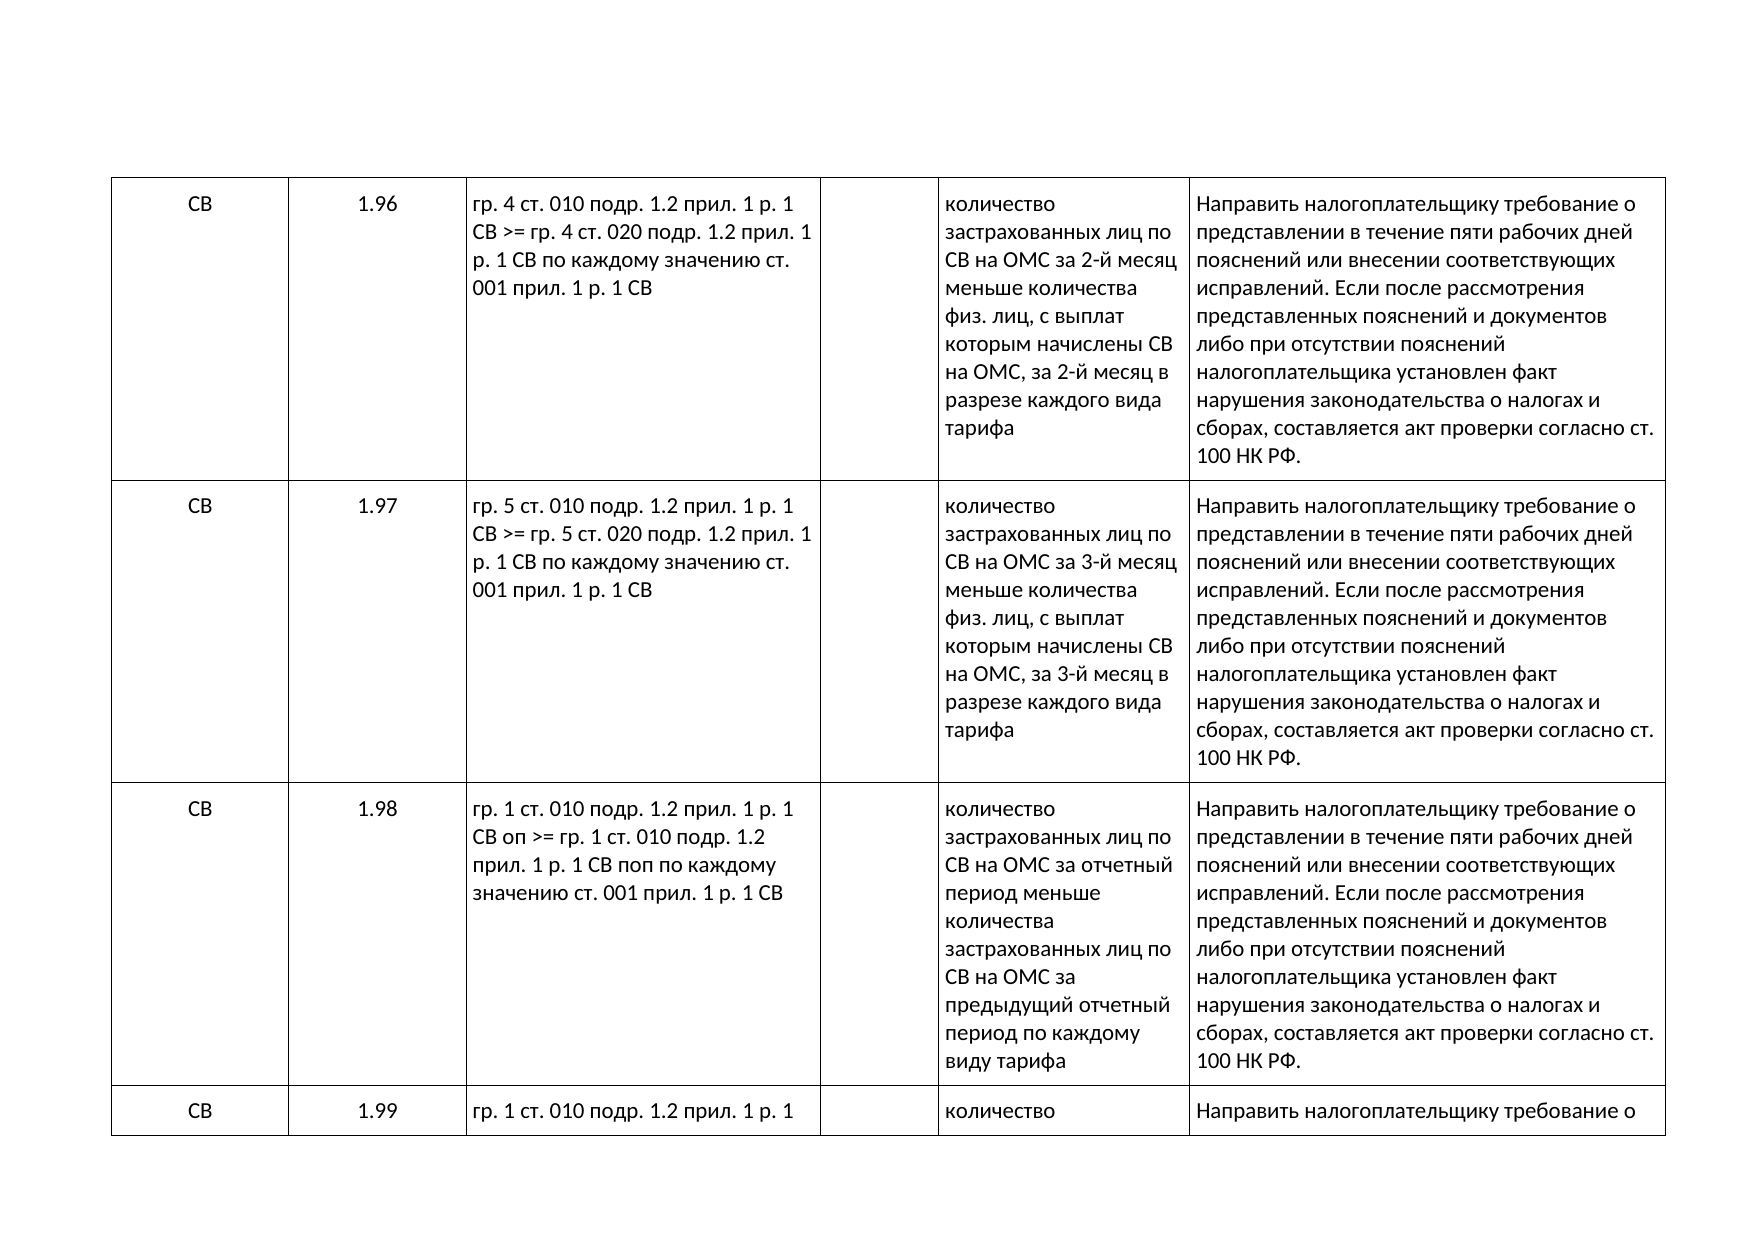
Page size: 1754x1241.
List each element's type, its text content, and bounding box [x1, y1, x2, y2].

table_cell 1.98 [289, 783, 466, 1085]
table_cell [467, 1086, 820, 1135]
table_cell [821, 783, 938, 1085]
table_cell количество застрахованных лиц по СВ на ОМС за 3-й месяц меньше количества физ. лиц, с выплат которым начислены СВ на ОМС, за 3-й месяц в разрезе каждого вида тарифа [939, 481, 1189, 782]
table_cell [1190, 1086, 1665, 1135]
table_cell гр. 5 ст. 010 подр. 1.2 прил. 1 р. 1 СВ >= гр. 5 ст. 020 подр. 1.2 прил. 1 р. 1 СВ по каждому значению ст. 001 прил. 1 р. 1 СВ [467, 481, 820, 782]
table_cell СВ [112, 178, 288, 480]
table_cell СВ [112, 1086, 288, 1135]
table_cell 1.99 [289, 1086, 466, 1135]
table_cell 1.97 [289, 481, 466, 782]
table_cell количество застрахованных лиц по СВ на ОМС за отчетный период меньше количества застрахованных лиц по СВ на ОМС за предыдущий отчетный период по каждому виду тарифа [939, 783, 1189, 1085]
table_cell СВ [112, 481, 288, 782]
table_cell 1.96 [289, 178, 466, 480]
table_cell [821, 481, 938, 782]
table_cell СВ [112, 783, 288, 1085]
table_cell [1190, 178, 1665, 480]
table_cell гр. 1 ст. 010 подр. 1.2 прил. 1 р. 1 СВ оп >= гр. 1 ст. 010 подр. 1.2 прил. 1 р. 1 СВ поп по каждому значению ст. 001 прил. 1 р. 1 СВ [467, 783, 820, 1085]
table_cell [821, 178, 938, 480]
table_cell количество застрахованных лиц по СВ на ОМС за 2-й месяц меньше количества физ. лиц, с выплат которым начислены СВ на ОМС, за 2-й месяц в разрезе каждого вида тарифа [939, 178, 1189, 480]
table_cell [821, 1086, 938, 1135]
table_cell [939, 1086, 1189, 1135]
table_cell гр. 4 ст. 010 подр. 1.2 прил. 1 р. 1 СВ >= гр. 4 ст. 020 подр. 1.2 прил. 1 р. 1 СВ по каждому значению ст. 001 прил. 1 р. 1 СВ [467, 178, 820, 480]
